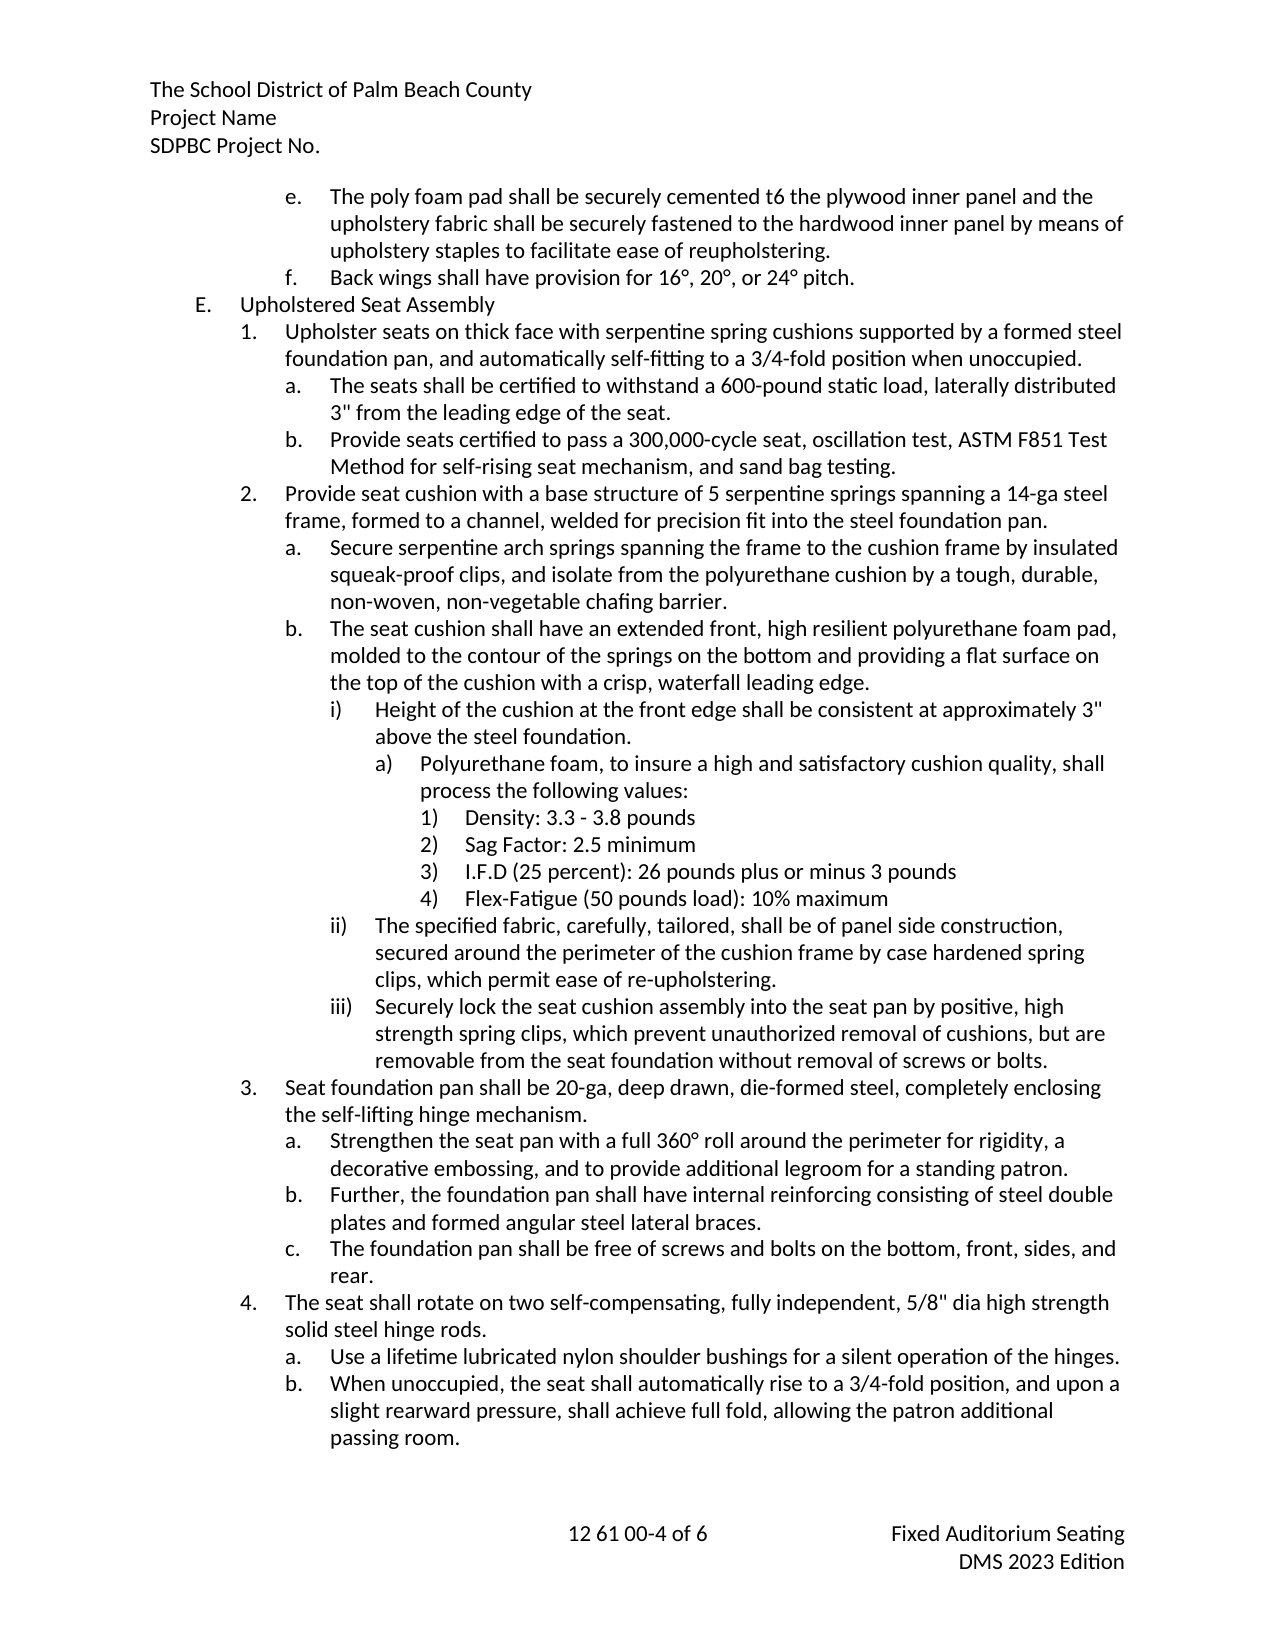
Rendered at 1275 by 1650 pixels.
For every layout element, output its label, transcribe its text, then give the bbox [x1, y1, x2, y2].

list Polyurethane foam, to insure a high and satisfactory cushion quality, shall process the following values: [375, 750, 1125, 804]
list Seat foundation pan shall be 20-ga, deep drawn, die-formed steel, completely enclosing the self-lifting hinge mechanism. [240, 1073, 1125, 1127]
list Density: 3.3 - 3.8 pounds [420, 804, 1125, 831]
list Sag Factor: 2.5 minimum [420, 831, 1125, 858]
list The seat cushion shall have an extended front, high resilient polyurethane foam pad, molded to the contour of the springs on the bottom and providing a flat surface on the top of the cushion with a crisp, waterfall leading edge. [285, 615, 1125, 696]
list I.F.D (25 percent): 26 pounds plus or minus 3 pounds [420, 858, 1125, 884]
list Upholstered Seat Assembly [195, 291, 1125, 318]
list Upholster seats on thick face with serpentine spring cushions supported by a formed steel foundation pan, and automatically self-fitting to a 3/4-fold position when unoccupied. [240, 318, 1125, 372]
list The seats shall be certified to withstand a 600-pound static load, laterally distributed 3" from the leading edge of the seat. [285, 372, 1125, 426]
list Flex-Fatigue (50 pounds load): 10% maximum [420, 884, 1125, 912]
list Provide seat cushion with a base structure of 5 serpentine springs spanning a 14-ga steel frame, formed to a channel, welded for precision fit into the steel foundation pan. [240, 480, 1125, 534]
list Provide seats certified to pass a 300,000-cycle seat, oscillation test, ASTM F851 Test Method for self-rising seat mechanism, and sand bag testing. [285, 426, 1125, 480]
list Strengthen the seat pan with a full 360° roll around the perimeter for rigidity, a decorative embossing, and to provide additional legroom for a standing patron. [285, 1127, 1125, 1181]
list The foundation pan shall be free of screws and bolts on the bottom, front, sides, and rear. [285, 1235, 1125, 1289]
list Use a lifetime lubricated nylon shoulder bushings for a silent operation of the hinges. [285, 1343, 1125, 1370]
list Secure serpentine arch springs spanning the frame to the cushion frame by insulated squeak-proof clips, and isolate from the polyurethane cushion by a tough, durable, non-woven, non-vegetable chafing barrier. [285, 534, 1125, 615]
list The seat shall rotate on two self-compensating, fully independent, 5/8" dia high strength solid steel hinge rods. [240, 1289, 1125, 1343]
list The specified fabric, carefully, tailored, shall be of panel side construction, secured around the perimeter of the cushion frame by case hardened spring clips, which permit ease of re-upholstering. [330, 912, 1125, 992]
list The poly foam pad shall be securely cemented t6 the plywood inner panel and the upholstery fabric shall be securely fastened to the hardwood inner panel by means of upholstery staples to facilitate ease of reupholstering. [285, 183, 1125, 264]
list Back wings shall have provision for 16°, 20°, or 24° pitch. [285, 264, 1125, 291]
list Securely lock the seat cushion assembly into the seat pan by positive, high strength spring clips, which prevent unauthorized removal of cushions, but are removable from the seat foundation without removal of screws or bolts. [330, 992, 1125, 1073]
list Height of the cushion at the front edge shall be consistent at approximately 3" above the steel foundation. [330, 696, 1125, 750]
list Further, the foundation pan shall have internal reinforcing consisting of steel double plates and formed angular steel lateral braces. [285, 1181, 1125, 1235]
list When unoccupied, the seat shall automatically rise to a 3/4-fold position, and upon a slight rearward pressure, shall achieve full fold, allowing the patron additional passing room. [285, 1370, 1125, 1451]
